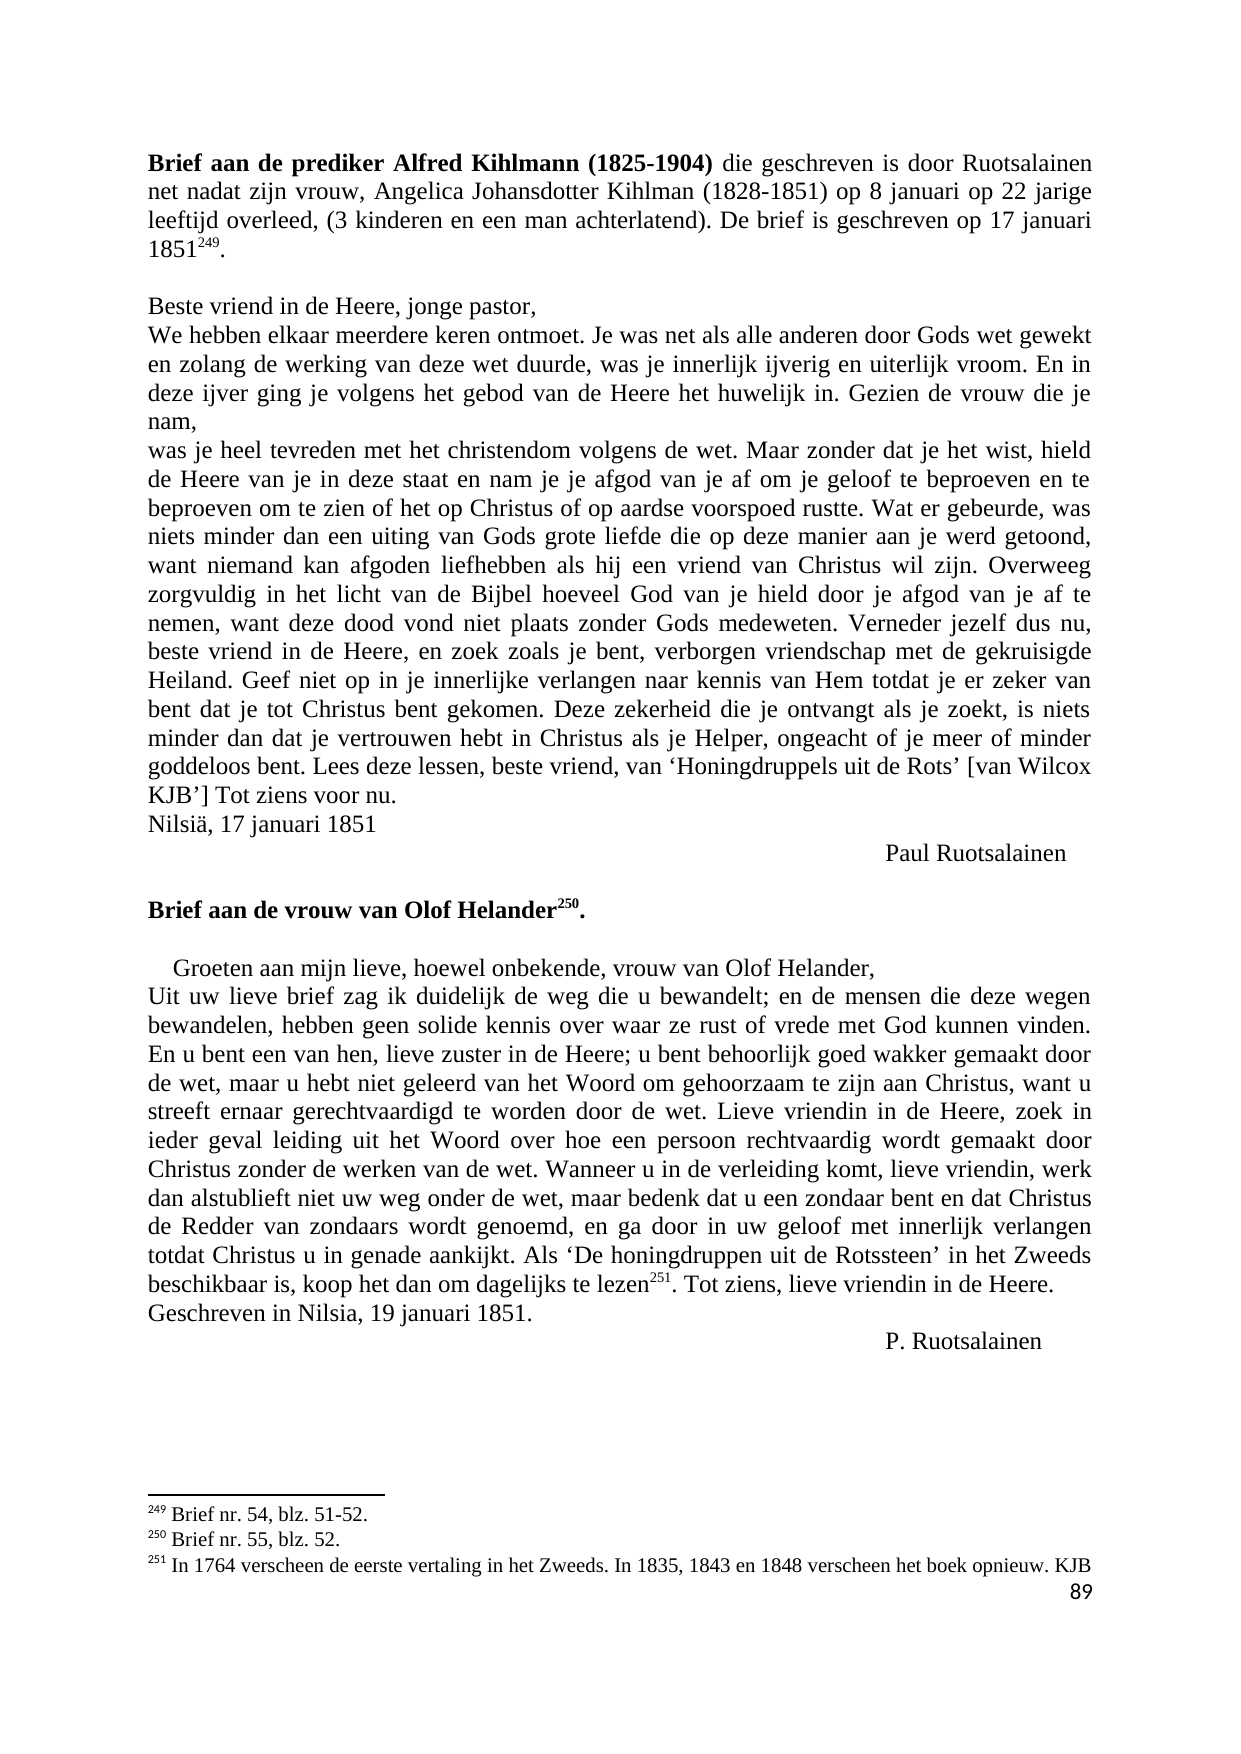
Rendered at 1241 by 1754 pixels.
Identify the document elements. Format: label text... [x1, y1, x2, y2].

text P. Ruotsalainen [148, 1326, 1093, 1355]
text Beste vriend in de Heere, jonge pastor, [148, 291, 1093, 320]
text Paul Ruotsalainen [148, 838, 1093, 866]
text We hebben elkaar meerdere keren ontmoet. Je was net als alle anderen door Gods wet gewekt en zolang de werking van deze wet duurde, was je innerlijk ijverig en uiterlijk vroom. En in deze ijver ging je volgens het gebod van de Heere het huwelijk in. Gezien de vrouw die je nam, [148, 320, 1093, 435]
text Groeten aan mijn lieve, hoewel onbekende, vrouw van Olof Helander, [148, 953, 1093, 981]
text Geschreven in Nilsia, 19 januari 1851. [148, 1298, 1093, 1326]
text Brief aan de vrouw van Olof Helander. [148, 895, 1093, 924]
text Uit uw lieve brief zag ik duidelijk de weg die u bewandelt; en de mensen die deze wegen bewandelen, hebben geen solide kennis over waar ze rust of vrede met God kunnen vinden. En u bent een van hen, lieve zuster in de Heere; u bent behoorlijk goed wakker gemaakt door de wet, maar u hebt niet geleerd van het Woord om gehoorzaam te zijn aan Christus, want u streeft ernaar gerechtvaardigd te worden door de wet. Lieve vriendin in de Heere, zoek in ieder geval leiding uit het Woord over hoe een persoon rechtvaardig wordt gemaakt door Christus zonder de werken van de wet. Wanneer u in de verleiding komt, lieve vriendin, werk dan alstublieft niet uw weg onder de wet, maar bedenk dat u een zondaar bent en dat Christus de Redder van zondaars wordt genoemd, en ga door in uw geloof met innerlijk verlangen totdat Christus u in genade aankijkt. Als ‘De honingdruppen uit de Rotssteen’ in het Zweeds beschikbaar is, koop het dan om dagelijks te lezen. Tot ziens, lieve vriendin in de Heere. [148, 981, 1093, 1298]
text Nilsiä, 17 januari 1851 [148, 809, 1093, 838]
text was je heel tevreden met het christendom volgens de wet. Maar zonder dat je het wist, hield de Heere van je in deze staat en nam je je afgod van je af om je geloof te beproeven en te beproeven om te zien of het op Christus of op aardse voorspoed rustte. Wat er gebeurde, was niets minder dan een uiting van Gods grote liefde die op deze manier aan je werd getoond, want niemand kan afgoden liefhebben als hij een vriend van Christus wil zijn. Overweeg zorgvuldig in het licht van de Bijbel hoeveel God van je hield door je afgod van je af te nemen, want deze dood vond niet plaats zonder Gods medeweten. Verneder jezelf dus nu, beste vriend in de Heere, en zoek zoals je bent, verborgen vriendschap met de gekruisigde Heiland. Geef niet op in je innerlijke verlangen naar kennis van Hem totdat je er zeker van bent dat je tot Christus bent gekomen. Deze zekerheid die je ontvangt als je zoekt, is niets minder dan dat je vertrouwen hebt in Christus als je Helper, ongeacht of je meer of minder goddeloos bent. Lees deze lessen, beste vriend, van ‘Honingdruppels uit de Rots’ [van Wilcox KJB’] Tot ziens voor nu. [148, 435, 1093, 809]
text Brief aan de prediker Alfred Kihlmann (1825-1904) die geschreven is door Ruotsalainen net nadat zijn vrouw, Angelica Johansdotter Kihlman (1828-1851) op 8 januari op 22 jarige leeftijd overleed, (3 kinderen en een man achterlatend). De brief is geschreven op 17 januari 1851. [148, 148, 1093, 263]
